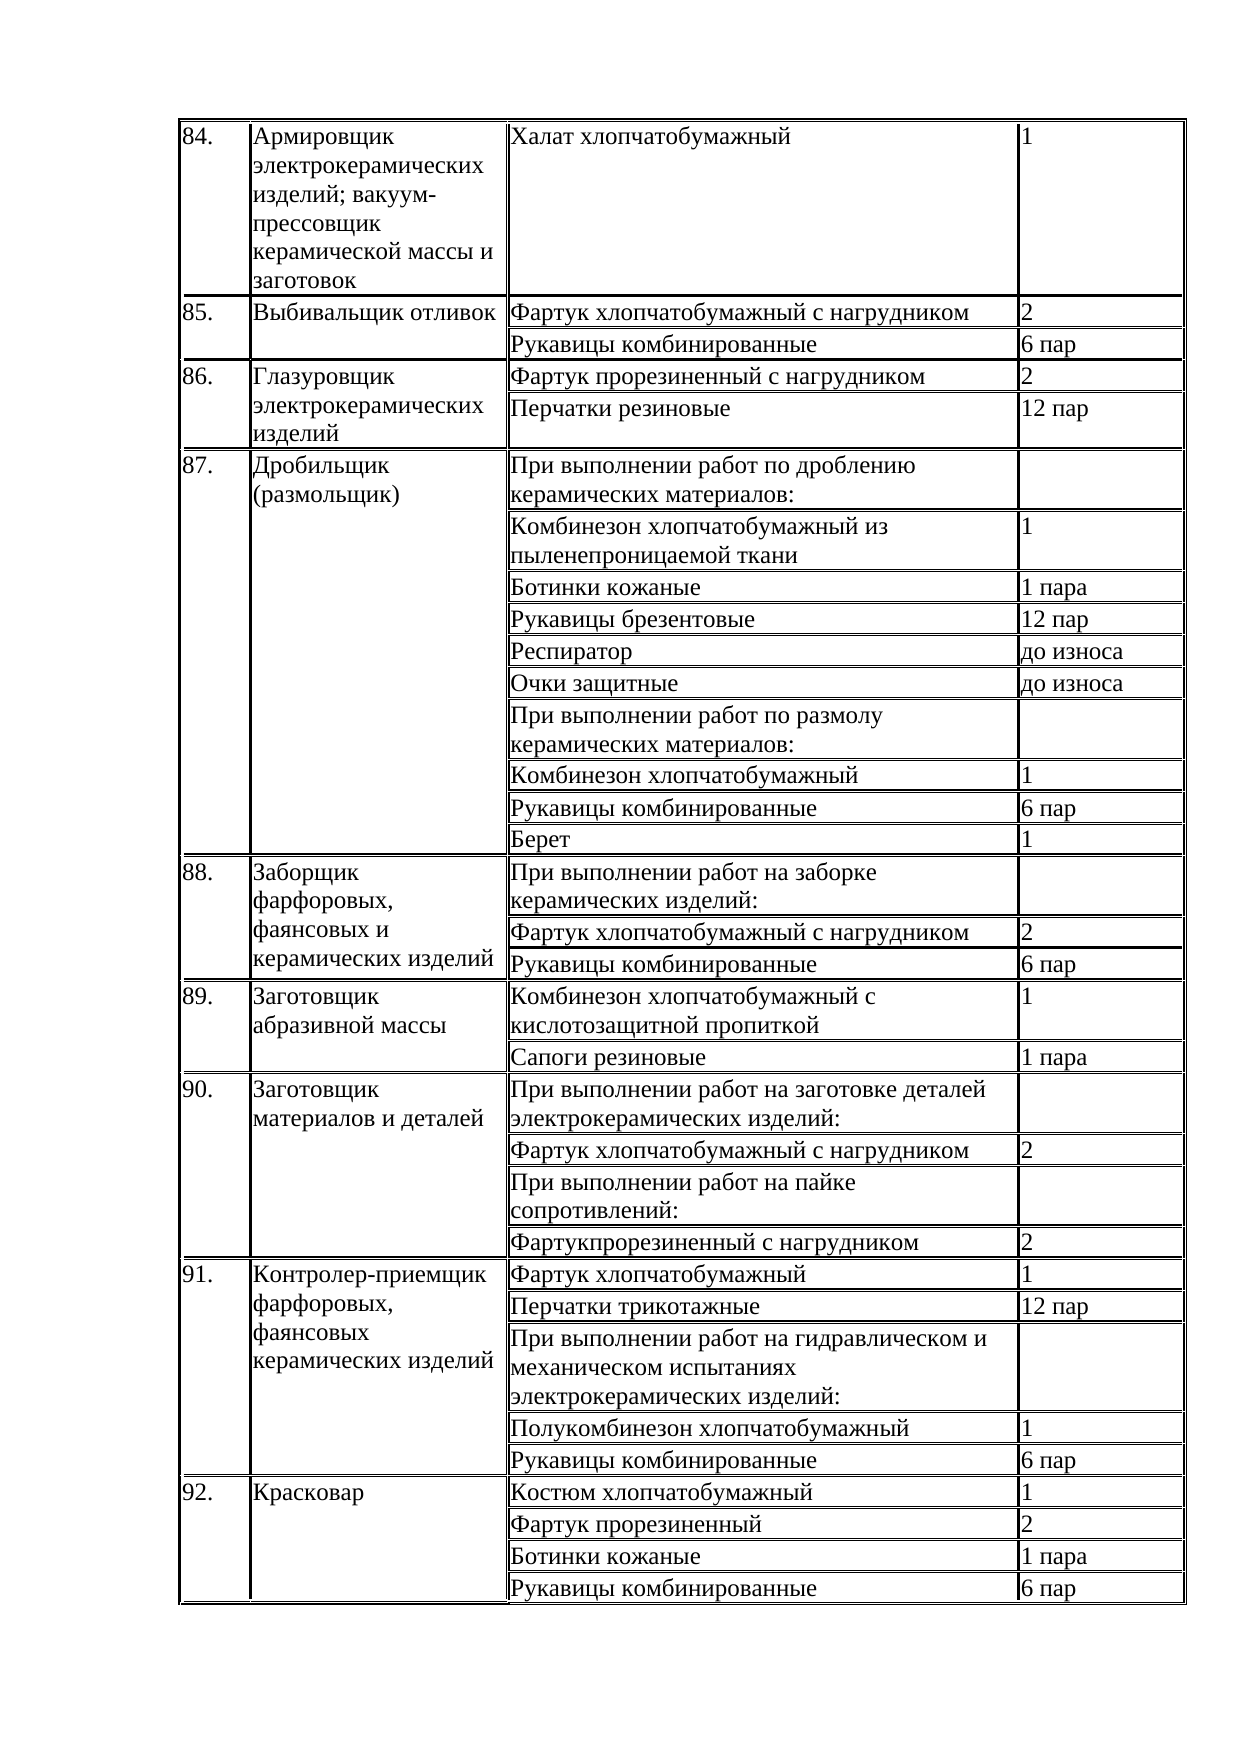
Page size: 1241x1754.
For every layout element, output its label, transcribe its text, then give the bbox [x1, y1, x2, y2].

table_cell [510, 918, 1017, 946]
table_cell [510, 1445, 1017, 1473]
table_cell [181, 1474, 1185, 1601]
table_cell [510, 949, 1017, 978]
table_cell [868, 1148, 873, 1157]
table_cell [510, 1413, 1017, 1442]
table_cell Фартук хлопчатобумажный с нагрудником [510, 297, 1017, 326]
table_cell 87. [181, 447, 249, 853]
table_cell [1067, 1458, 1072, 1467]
table_cell Комбинезон хлопчатобумажный из пыленепроницаемой ткани [510, 512, 1017, 569]
table_cell Глазуровщик электрокерамических изделий [252, 361, 506, 447]
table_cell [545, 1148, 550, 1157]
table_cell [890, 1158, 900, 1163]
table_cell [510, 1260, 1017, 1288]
table_cell Выбивальщик отливок [252, 297, 506, 358]
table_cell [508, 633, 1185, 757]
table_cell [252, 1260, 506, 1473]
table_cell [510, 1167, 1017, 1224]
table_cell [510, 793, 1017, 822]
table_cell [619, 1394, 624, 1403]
table_cell Армировщик электрокерамических изделий; вакуум-прессовщик керамической массы и заготовок [250, 120, 508, 294]
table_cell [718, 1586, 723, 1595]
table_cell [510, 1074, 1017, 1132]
table_cell Фартук прорезиненный с нагрудником [510, 361, 1017, 390]
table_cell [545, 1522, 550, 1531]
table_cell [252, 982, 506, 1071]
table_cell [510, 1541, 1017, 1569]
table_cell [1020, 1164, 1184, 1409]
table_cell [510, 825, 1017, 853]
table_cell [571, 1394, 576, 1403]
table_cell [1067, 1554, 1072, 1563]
table_cell [1020, 447, 1184, 508]
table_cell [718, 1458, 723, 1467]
table_cell 12 пар [1018, 601, 1185, 633]
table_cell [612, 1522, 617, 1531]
table_cell 2 [1020, 358, 1185, 390]
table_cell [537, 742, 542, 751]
table_cell 1 [1020, 508, 1184, 569]
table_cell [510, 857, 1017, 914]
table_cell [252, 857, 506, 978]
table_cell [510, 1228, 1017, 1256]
table_cell Дробильщик (размольщик) [252, 451, 506, 853]
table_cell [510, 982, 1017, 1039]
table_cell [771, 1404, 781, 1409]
table_cell Перчатки резиновые [510, 393, 1017, 447]
table_cell При выполнении работ по дроблению керамических материалов: [510, 451, 1017, 508]
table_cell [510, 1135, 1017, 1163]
table_cell 6 пар [1018, 326, 1185, 358]
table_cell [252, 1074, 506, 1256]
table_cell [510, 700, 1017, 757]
table_cell Ботинки кожаные [510, 572, 1017, 601]
table_cell 1 [1018, 122, 1183, 294]
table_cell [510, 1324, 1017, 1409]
table_cell Халат хлопчатобумажный [508, 122, 1018, 294]
table_cell Рукавицы брезентовые [510, 604, 1017, 633]
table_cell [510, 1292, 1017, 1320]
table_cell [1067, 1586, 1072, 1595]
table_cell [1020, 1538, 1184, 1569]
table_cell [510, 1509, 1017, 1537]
table_cell 2 [1020, 294, 1183, 326]
table_cell Рукавицы комбинированные [510, 329, 1017, 358]
table_cell 84. [181, 122, 250, 294]
table_cell 1 пара [1018, 569, 1185, 601]
table_cell 85. [181, 294, 249, 358]
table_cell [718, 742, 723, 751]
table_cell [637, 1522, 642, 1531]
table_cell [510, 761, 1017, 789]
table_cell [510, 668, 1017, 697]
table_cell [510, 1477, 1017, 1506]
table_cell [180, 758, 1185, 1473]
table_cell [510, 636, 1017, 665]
table_cell 12 пар [1018, 390, 1185, 447]
table_cell 86. [180, 358, 249, 447]
